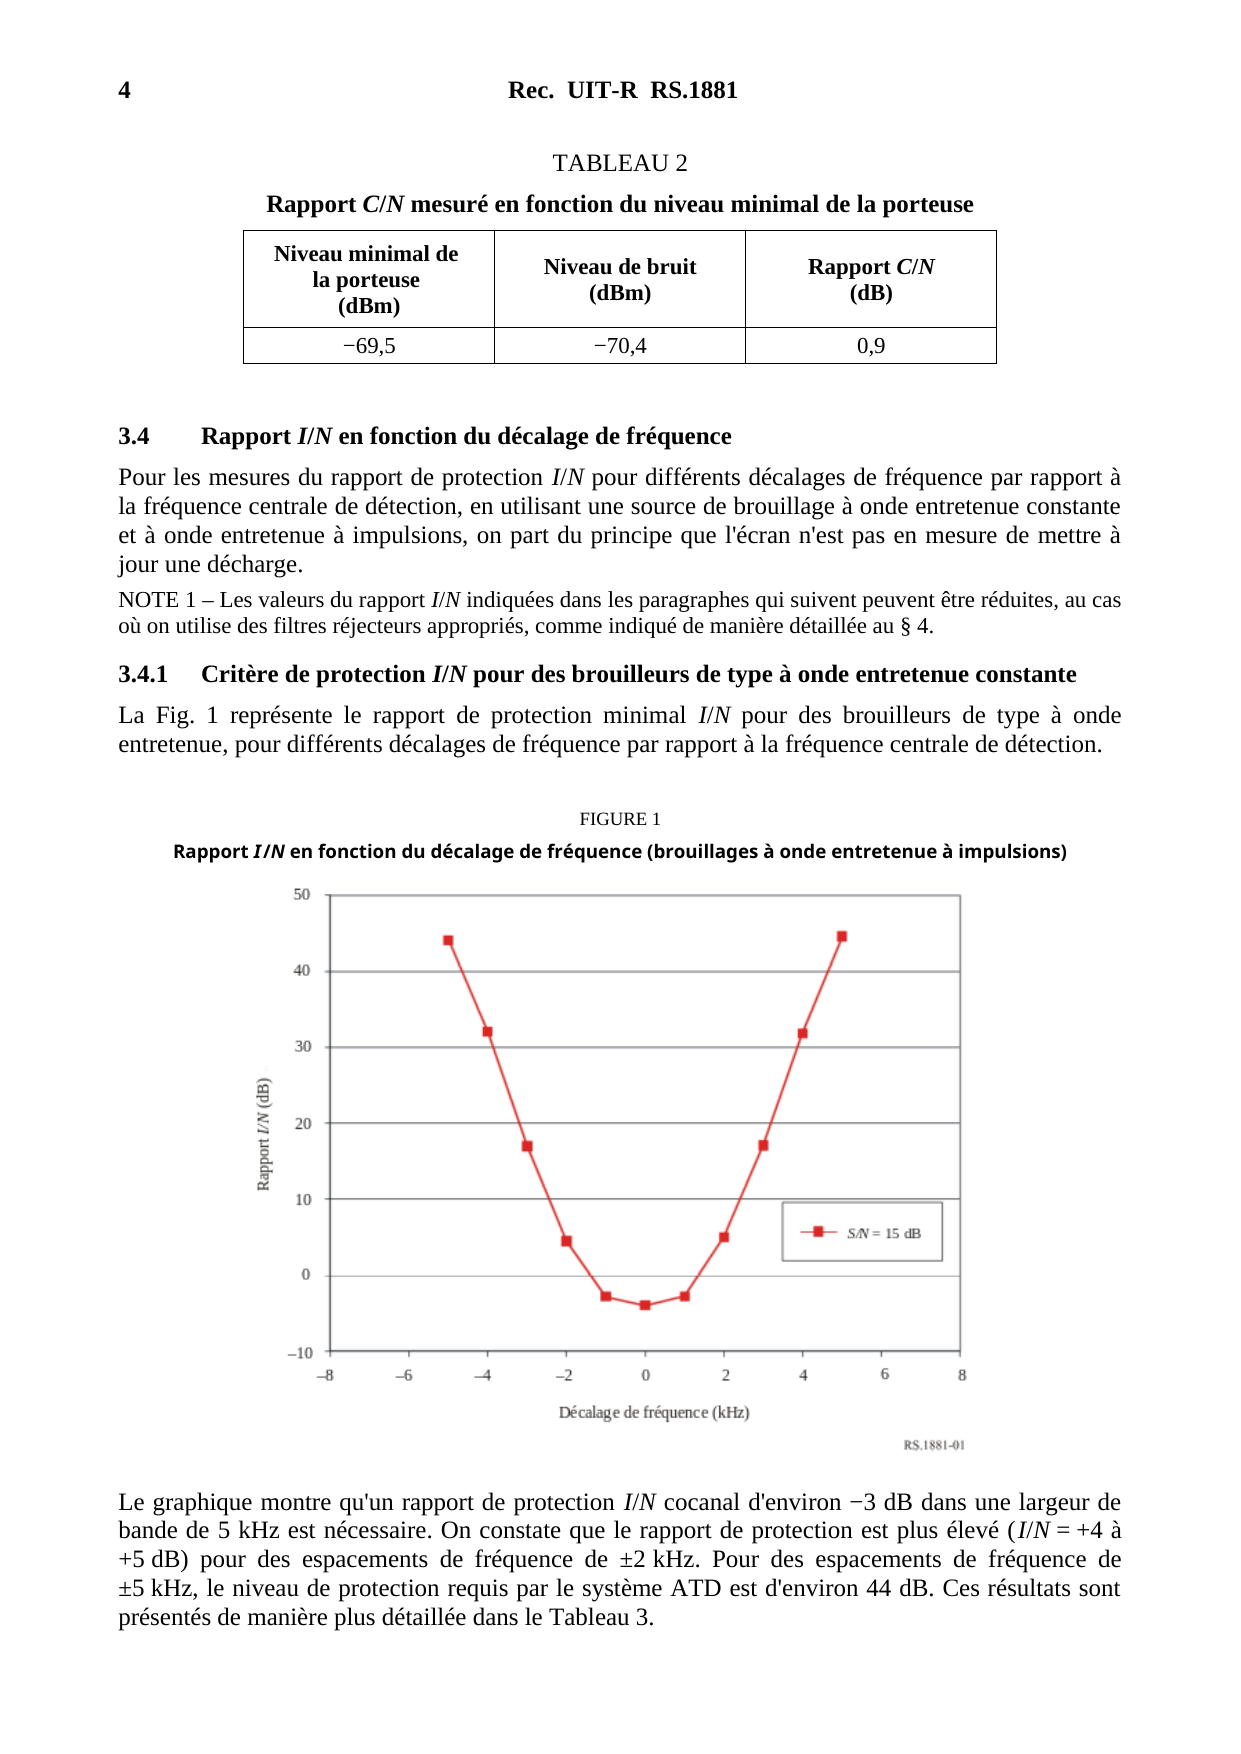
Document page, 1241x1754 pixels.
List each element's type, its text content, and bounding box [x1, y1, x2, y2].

table_cell −69,5 [244, 328, 494, 363]
table_cell 0,9 [746, 328, 996, 363]
title Le graphique montre qu'un rapport de protection I/N cocanal d'environ −3 dB dans une largeur de bande de 5 kHz est nécessaire. On constate que le rapport de protection est plus élevé (I/N = +4 à +5 dB) pour des espacements de fréquence de ±2 kHz. Pour des espacements de fréquence de ±5 kHz, le niveau de protection requis par le système ATD est d'environ 44 dB. Ces résultats sont présentés de manière plus détaillée dans le Tableau 3. [118, 1487, 1122, 1631]
table_header Rapport C/N (dB) [746, 231, 996, 327]
table_cell −70,4 [495, 328, 745, 363]
title Rapport I /N en fonction du décalage de fréquence (brouillages à onde entretenue à impulsions) [118, 838, 1122, 863]
text Figure 1 [118, 808, 1122, 829]
text La Fig. 1 représente le rapport de protection minimal I/N pour des brouilleurs de type à onde entretenue, pour différents décalages de fréquence par rapport à la fréquence centrale de détection. [118, 701, 1122, 758]
subtitle 3.4.1 Critère de protection I/N pour des brouilleurs de type à onde entretenue constante [118, 659, 1122, 688]
title Rapport C/N mesuré en fonction du niveau minimal de la porteuse [118, 189, 1122, 218]
text NOTE 1 – Les valeurs du rapport I/N indiquées dans les paragraphes qui suivent peuvent être réduites, au cas où on utilise des filtres réjecteurs appropriés, comme indiqué de manière détaillée au § 4. [118, 586, 1122, 638]
text TABLEAU 2 [118, 148, 1122, 176]
table_header Niveau de bruit (dBm) [495, 231, 745, 327]
text Pour les mesures du rapport de protection I/N pour différents décalages de fréquence par rapport à la fréquence centrale de détection, en utilisant une source de brouillage à onde entretenue constante et à onde entretenue à impulsions, on part du principe que l'écran n'est pas en mesure de mettre à jour une décharge. [118, 462, 1122, 577]
subtitle 3.4 Rapport I/N en fonction du décalage de fréquence [118, 421, 1122, 450]
table_header Niveau minimal de la porteuse (dBm) [244, 231, 494, 327]
